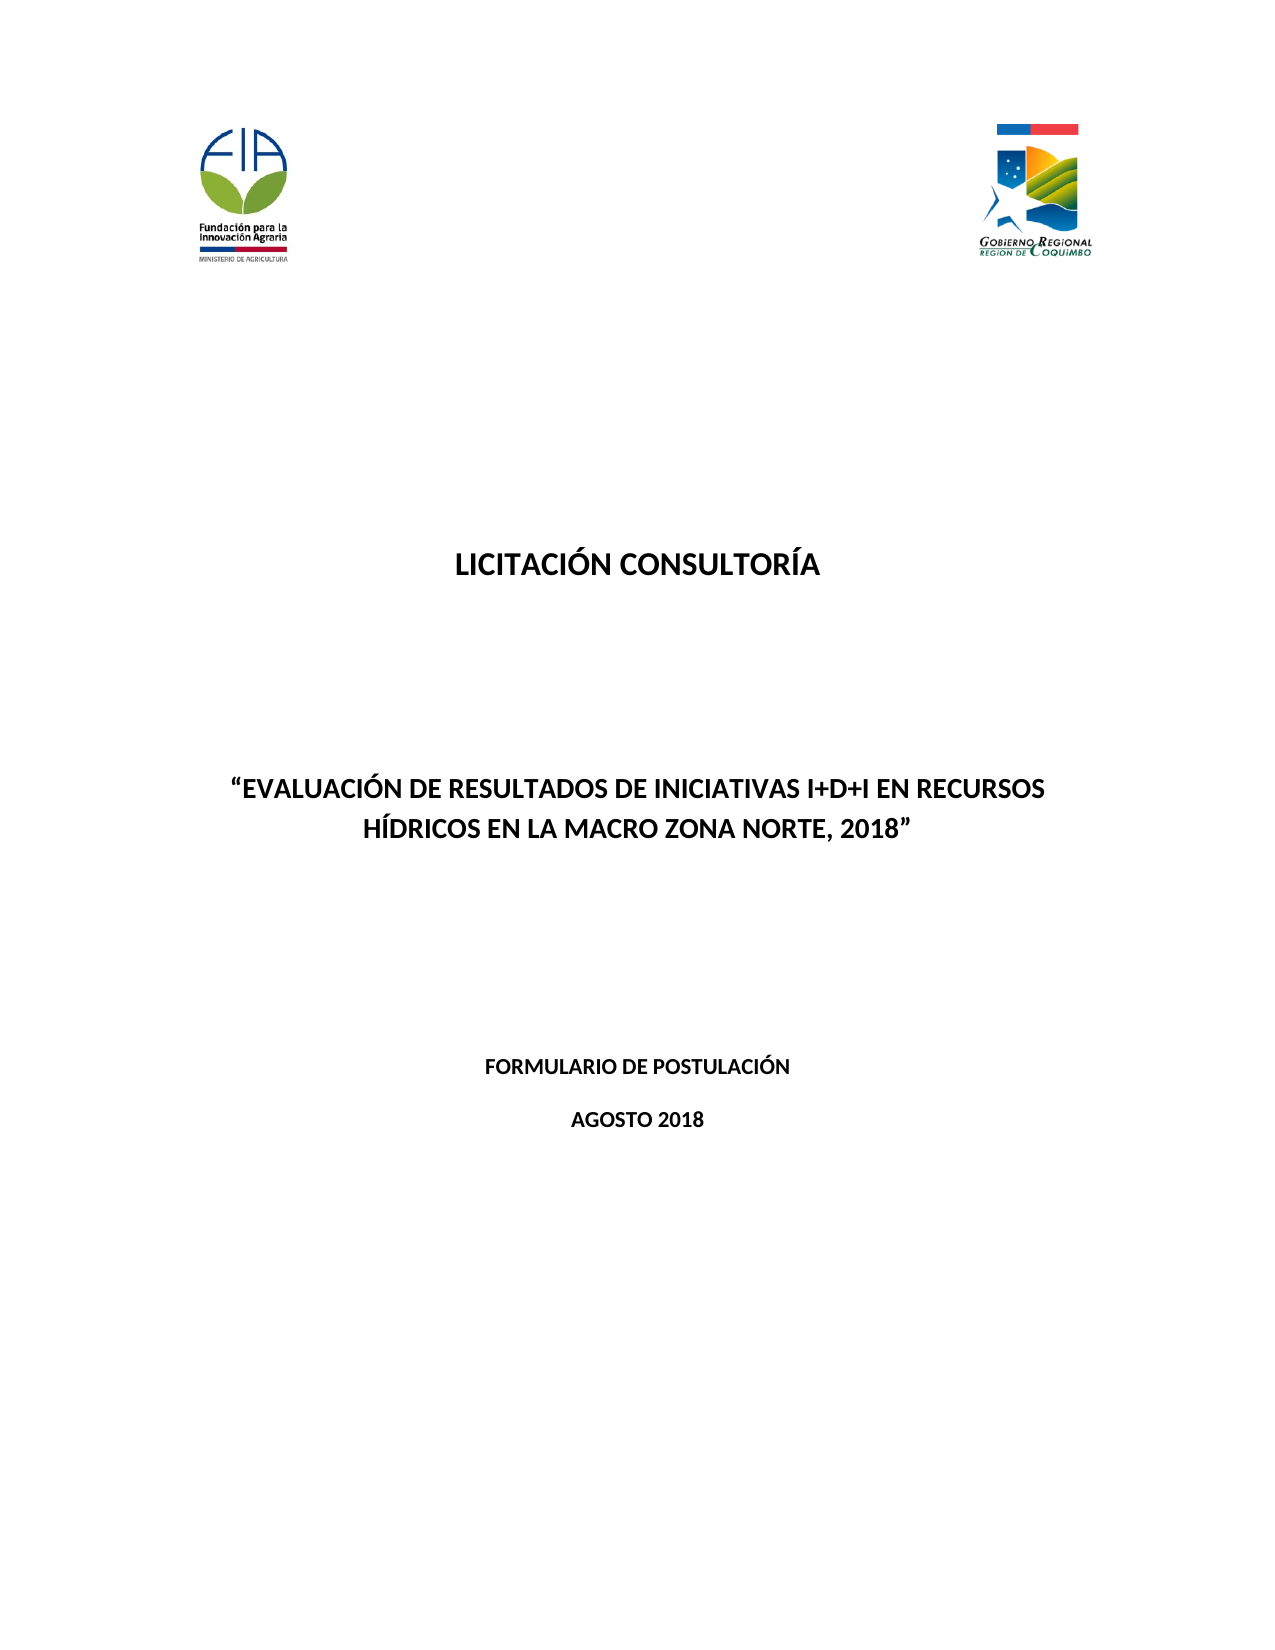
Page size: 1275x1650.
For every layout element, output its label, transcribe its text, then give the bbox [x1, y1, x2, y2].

text LICITACIÓN CONSULTORÍA [177, 543, 1098, 584]
text FORMULARIO DE POSTULACIÓN [177, 1052, 1098, 1080]
text “EVALUACIÓN DE RESULTADOS DE INICIATIVAS I+D+I EN RECURSOS HÍDRICOS EN LA MACRO ZONA NORTE, 2018” [177, 770, 1098, 846]
picture [180, 98, 309, 271]
picture [967, 124, 1108, 269]
text AGOSTO 2018 [177, 1105, 1098, 1133]
